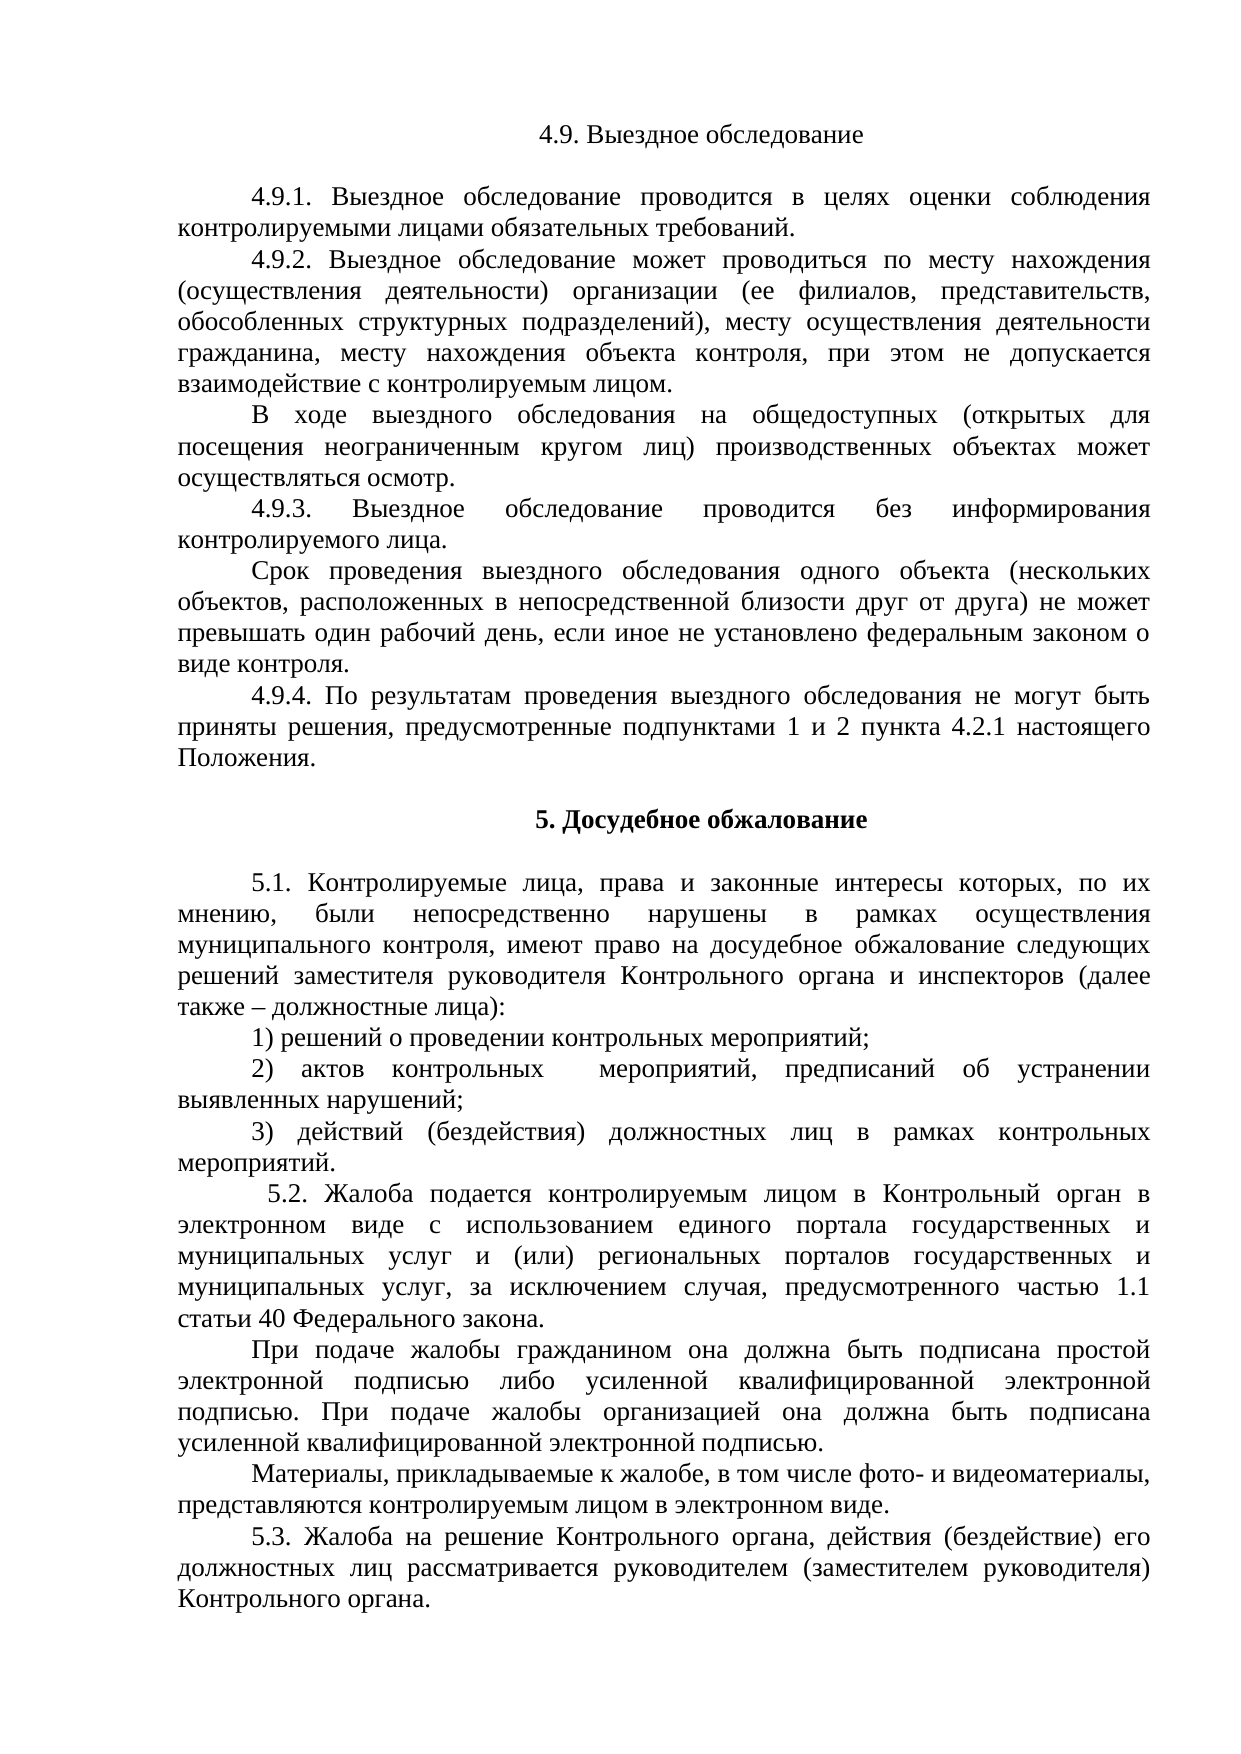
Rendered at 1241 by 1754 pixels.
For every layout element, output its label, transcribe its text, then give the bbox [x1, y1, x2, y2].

text 4.9.1. Выездное обследование проводится в целях оценки соблюдения контролируемыми лицами обязательных требований. [177, 180, 1152, 243]
text 5.3. Жалоба на решение Контрольного органа, действия (бездействие) его должностных лиц рассматривается руководителем (заместителем руководителя) Контрольного органа. [177, 1520, 1152, 1613]
text 4.9.3. Выездное обследование проводится без информирования контролируемого лица. [177, 492, 1152, 554]
text 5. Досудебное обжалование [177, 803, 1152, 834]
text Срок проведения выездного обследования одного объекта (нескольких объектов, расположенных в непосредственной близости друг от друга) не может превышать один рабочий день, если иное не установлено федеральным законом о виде контроля. [177, 554, 1152, 679]
text 4.9.2. Выездное обследование может проводиться по месту нахождения (осуществления деятельности) организации (ее филиалов, представительств, обособленных структурных подразделений), месту осуществления деятельности гражданина, месту нахождения объекта контроля, при этом не допускается взаимодействие с контролируемым лицом. [177, 243, 1152, 398]
text 4.9.4. По результатам проведения выездного обследования не могут быть приняты решения, предусмотренные подпунктами 1 и 2 пункта 4.2.1 настоящего Положения. [177, 679, 1152, 772]
text 2) актов контрольных мероприятий, предписаний об устранении выявленных нарушений; [177, 1052, 1152, 1115]
text В ходе выездного обследования на общедоступных (открытых для посещения неограниченным кругом лиц) производственных объектах может осуществляться осмотр. [177, 398, 1152, 492]
text Материалы, прикладываемые к жалобе, в том числе фото- и видеоматериалы, представляются контролируемым лицом в электронном виде. [177, 1457, 1152, 1520]
text 1) решений о проведении контрольных мероприятий; [177, 1021, 1152, 1052]
text 4.9. Выездное обследование [177, 118, 1152, 149]
text 5.1. Контролируемые лица, права и законные интересы которых, по их мнению, были непосредственно нарушены в рамках осуществления муниципального контроля, имеют право на досудебное обжалование следующих решений заместителя руководителя Контрольного органа и инспекторов (далее также – должностные лица): [177, 866, 1152, 1021]
text 3) действий (бездействия) должностных лиц в рамках контрольных мероприятий. [177, 1115, 1152, 1177]
text 5.2. Жалоба подается контролируемым лицом в Контрольный орган в электронном виде с использованием единого портала государственных и муниципальных услуг и (или) региональных порталов государственных и муниципальных услуг, за исключением случая, предусмотренного частью 1.1 статьи 40 Федерального закона. [177, 1177, 1152, 1333]
text При подаче жалобы гражданином она должна быть подписана простой электронной подписью либо усиленной квалифицированной электронной подписью. При подаче жалобы организацией она должна быть подписана усиленной квалифицированной электронной подписью. [177, 1333, 1152, 1457]
